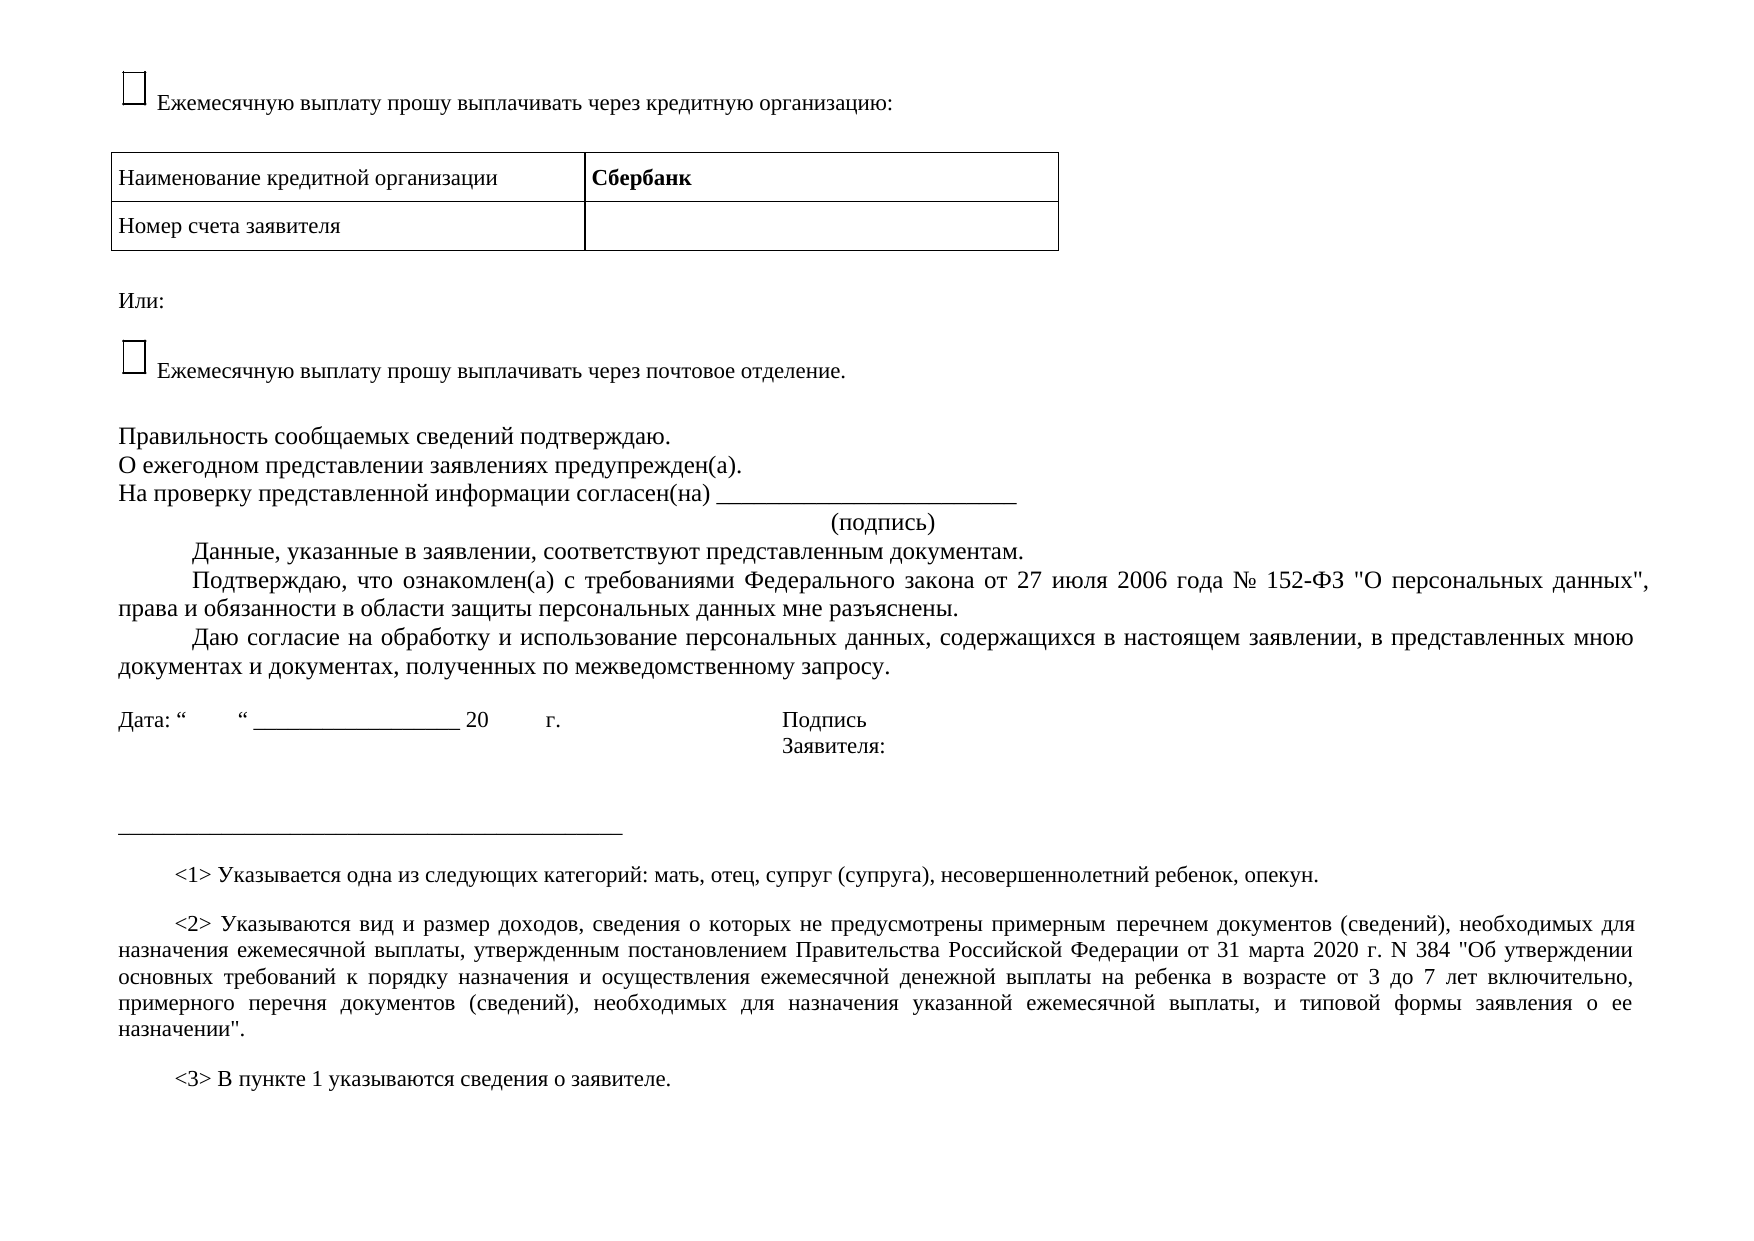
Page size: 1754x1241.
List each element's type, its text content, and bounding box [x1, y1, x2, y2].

text Даю согласие на обработку и использование персональных данных, содержащихся в настоящем заявлении, в представленных мною документах и документах, полученных по межведомственному запросу. [118, 622, 1636, 680]
table_header Наименование кредитной организации [112, 153, 584, 201]
text <2> Указываются вид и размер доходов, сведения о которых не предусмотрены примерным перечнем документов (сведений), необходимых для назначения ежемесячной выплаты, утвержденным постановлением Правительства Российской Федерации от 31 марта 2020 г. N 384 "Об утверждении основных требований к порядку назначения и осуществления ежемесячной денежной выплаты на ребенка в возрасте от 3 до 7 лет включительно, примерного перечня документов (сведений), необходимых для назначения указанной ежемесячной выплаты, и типовой формы заявления о ее назначении". [118, 910, 1636, 1042]
text <1> Указывается одна из следующих категорий: мать, отец, супруг (супруга), несовершеннолетний ребенок, опекун. [118, 861, 1636, 887]
table_header Сбербанк [586, 153, 1058, 201]
text ____________________________________________ [118, 811, 1636, 838]
text Заявителя: [118, 732, 1636, 759]
table_header Ежемесячную выплату прошу выплачивать через кредитную организацию: [112, 56, 1056, 126]
table_cell [586, 202, 1058, 249]
table_cell Номер счета заявителя [112, 202, 584, 249]
table_header Или: [112, 277, 1056, 324]
text <3> В пункте 1 указываются сведения о заявителе. [118, 1065, 1636, 1091]
table_cell Ежемесячную выплату прошу выплачивать через почтовое отделение. [112, 325, 1056, 394]
text Подтверждаю, что ознакомлен(а) с требованиями Федерального закона от 27 июля 2006 года № 152-ФЗ "О персональных данных", права и обязанности в области защиты персональных данных мне разъяснены. [118, 565, 1651, 622]
text На проверку представленной информации согласен(на) ________________________ [118, 478, 1636, 507]
text (подпись) [118, 507, 1636, 536]
text Данные, указанные в заявлении, соответствуют представленным документам. [118, 536, 1636, 565]
text О ежегодном представлении заявлениях предупрежден(а). [118, 450, 1636, 478]
text Дата: “ “ __________________ 20 г. Подпись [118, 706, 1636, 732]
text Правильность сообщаемых сведений подтверждаю. [118, 421, 1636, 450]
